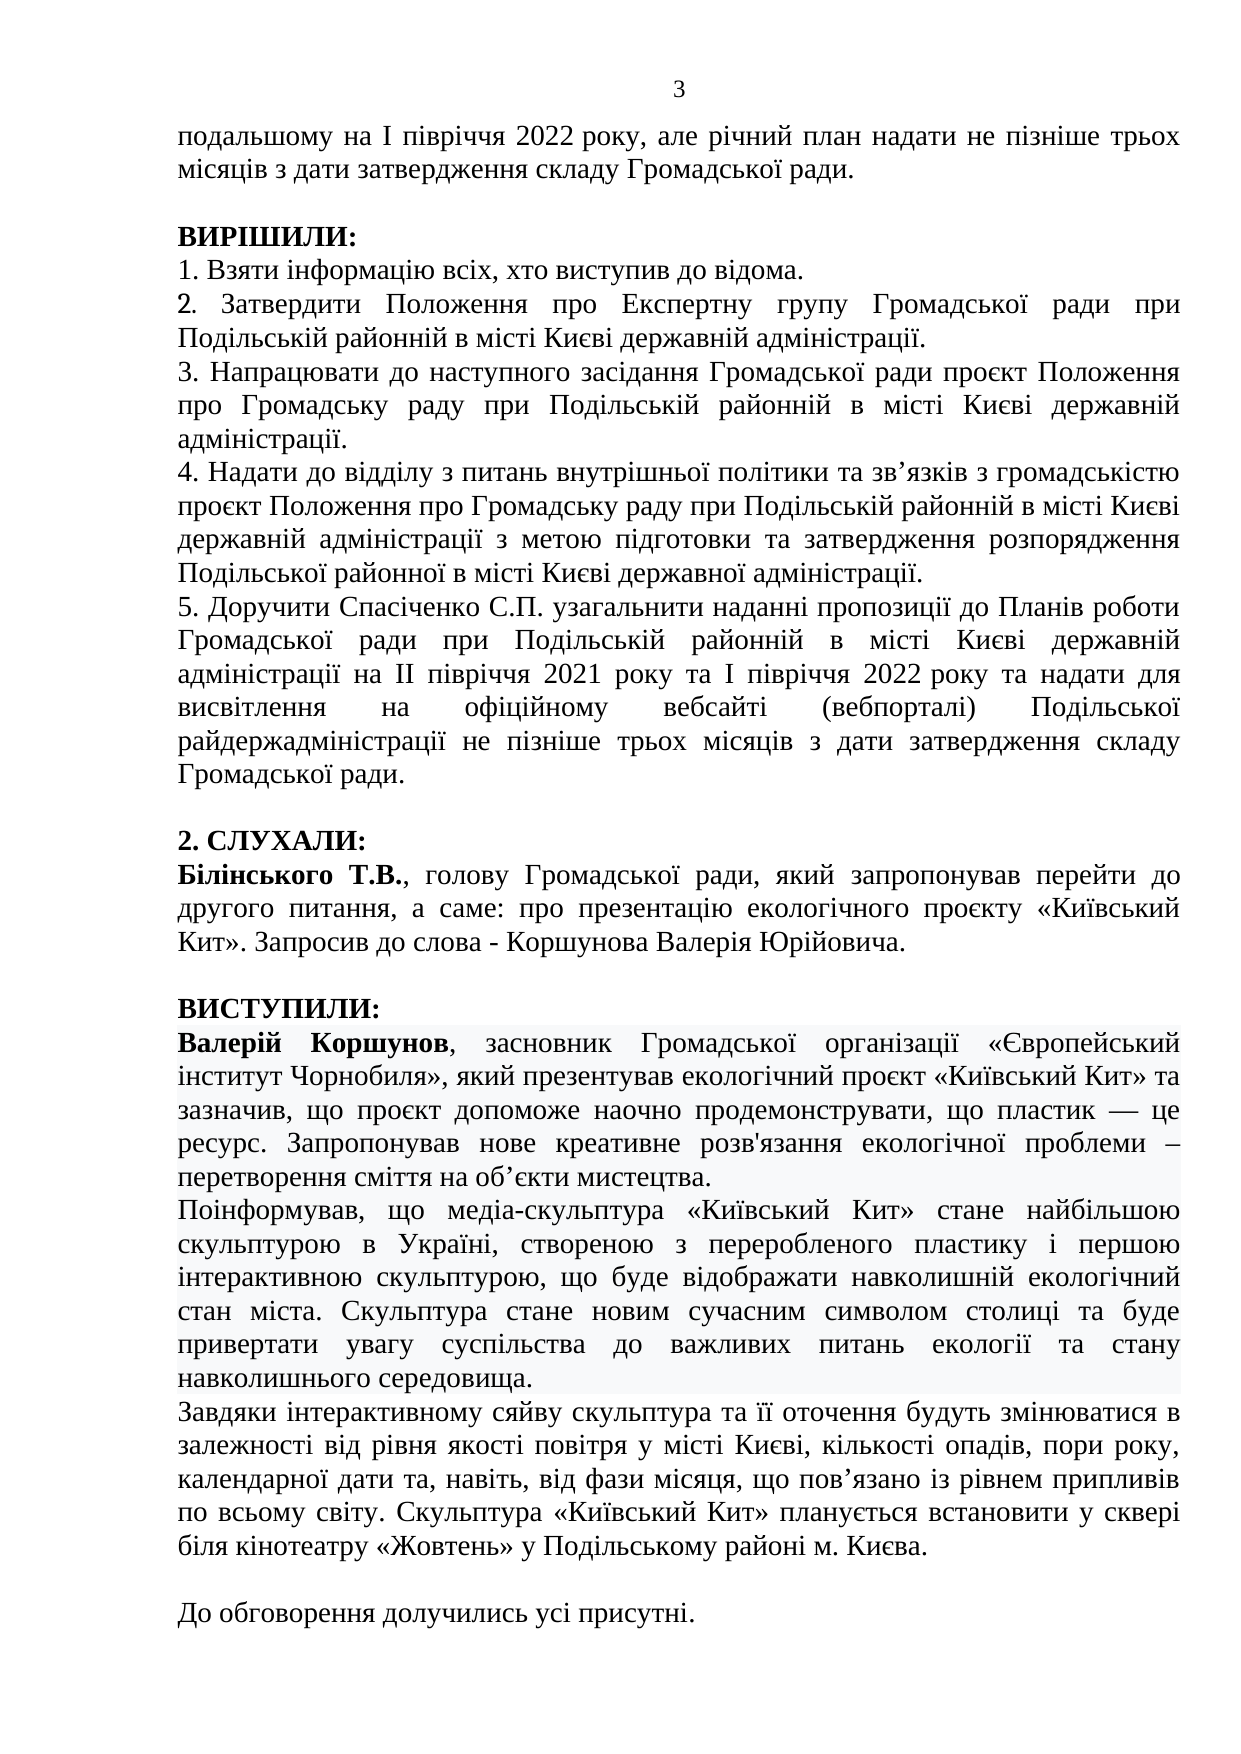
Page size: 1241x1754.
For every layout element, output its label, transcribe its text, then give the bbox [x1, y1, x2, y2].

list 4. Надати до відділу з питань внутрішньої політики та зв’язків з громадськістю проєкт Положення про Громадську раду при Подільській районній в місті Києві державній адміністрації з метою підготовки та затвердження розпорядження Подільської районної в місті Києві державної адміністрації. [177, 454, 1181, 589]
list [177, 118, 1181, 185]
text ВИСТУПИЛИ: [177, 991, 1181, 1025]
subtitle Валерій Коршунов, засновник Громадської організації «Європейський інститут Чорнобиля», який презентував екологічний проєкт «Київський Кит» та зазначив, що проєкт допоможе наочно продемонструвати, що пластик — це ресурс. Запропонував нове креативне розв'язання екологічної проблеми – перетворення сміття на об’єкти мистецтва. [177, 1025, 1181, 1192]
list 5. Доручити Спасіченко С.П. узагальнити наданні пропозиції до Планів роботи Громадської ради при Подільській районній в місті Києві державній адміністрації на ІІ півріччя 2021 року та І півріччя 2022 року та надати для висвітлення на офіційному вебсайті (вебпорталі) Подільської райдержадміністрації не пізніше трьох місяців з дати затвердження складу Громадської ради. [177, 589, 1181, 790]
text До обговорення долучились усі присутні. [177, 1595, 1181, 1628]
text 1. Взяти інформацію всіх, хто виступив до відома. [177, 252, 1181, 286]
subtitle Поінформував, що медіа-скульптура «Київський Кит» стане найбільшою скульптурою в Україні, створеною з переробленого пластику і першою інтерактивною скульптурою, що буде відображати навколишній екологічний стан міста. Скульптура стане новим сучасним символом столиці та буде привертати увагу суспільства до важливих питань екології та стану навколишнього середовища. [177, 1192, 1181, 1394]
text 2. СЛУХАЛИ: [177, 823, 1181, 857]
text Білінського Т.В., голову Громадської ради, який запропонував перейти до другого питання, а саме: про презентацію екологічного проєкту «Київський Кит». Запросив до слова - Коршунова Валерія Юрійовича. [177, 857, 1181, 958]
list 2. Затвердити Положення про Експертну групу Громадської ради при Подільській районній в місті Києві державній адміністрації. [177, 286, 1181, 354]
text Завдяки інтерактивному сяйву скульптура та її оточення будуть змінюватися в залежності від рівня якості повітря у місті Києві, кількості опадів, пори року, календарної дати та, навіть, від фази місяця, що пов’язано із рівнем припливів по всьому світу. Скульптура «Київський Кит» планується встановити у сквері біля кінотеатру «Жовтень» у Подільському районі м. Києва. [177, 1394, 1181, 1561]
list ВИРІШИЛИ: [177, 219, 1181, 252]
list 3. Напрацювати до наступного засідання Громадської ради проєкт Положення про Громадську раду при Подільській районній в місті Києві державній адміністрації. [177, 354, 1181, 454]
